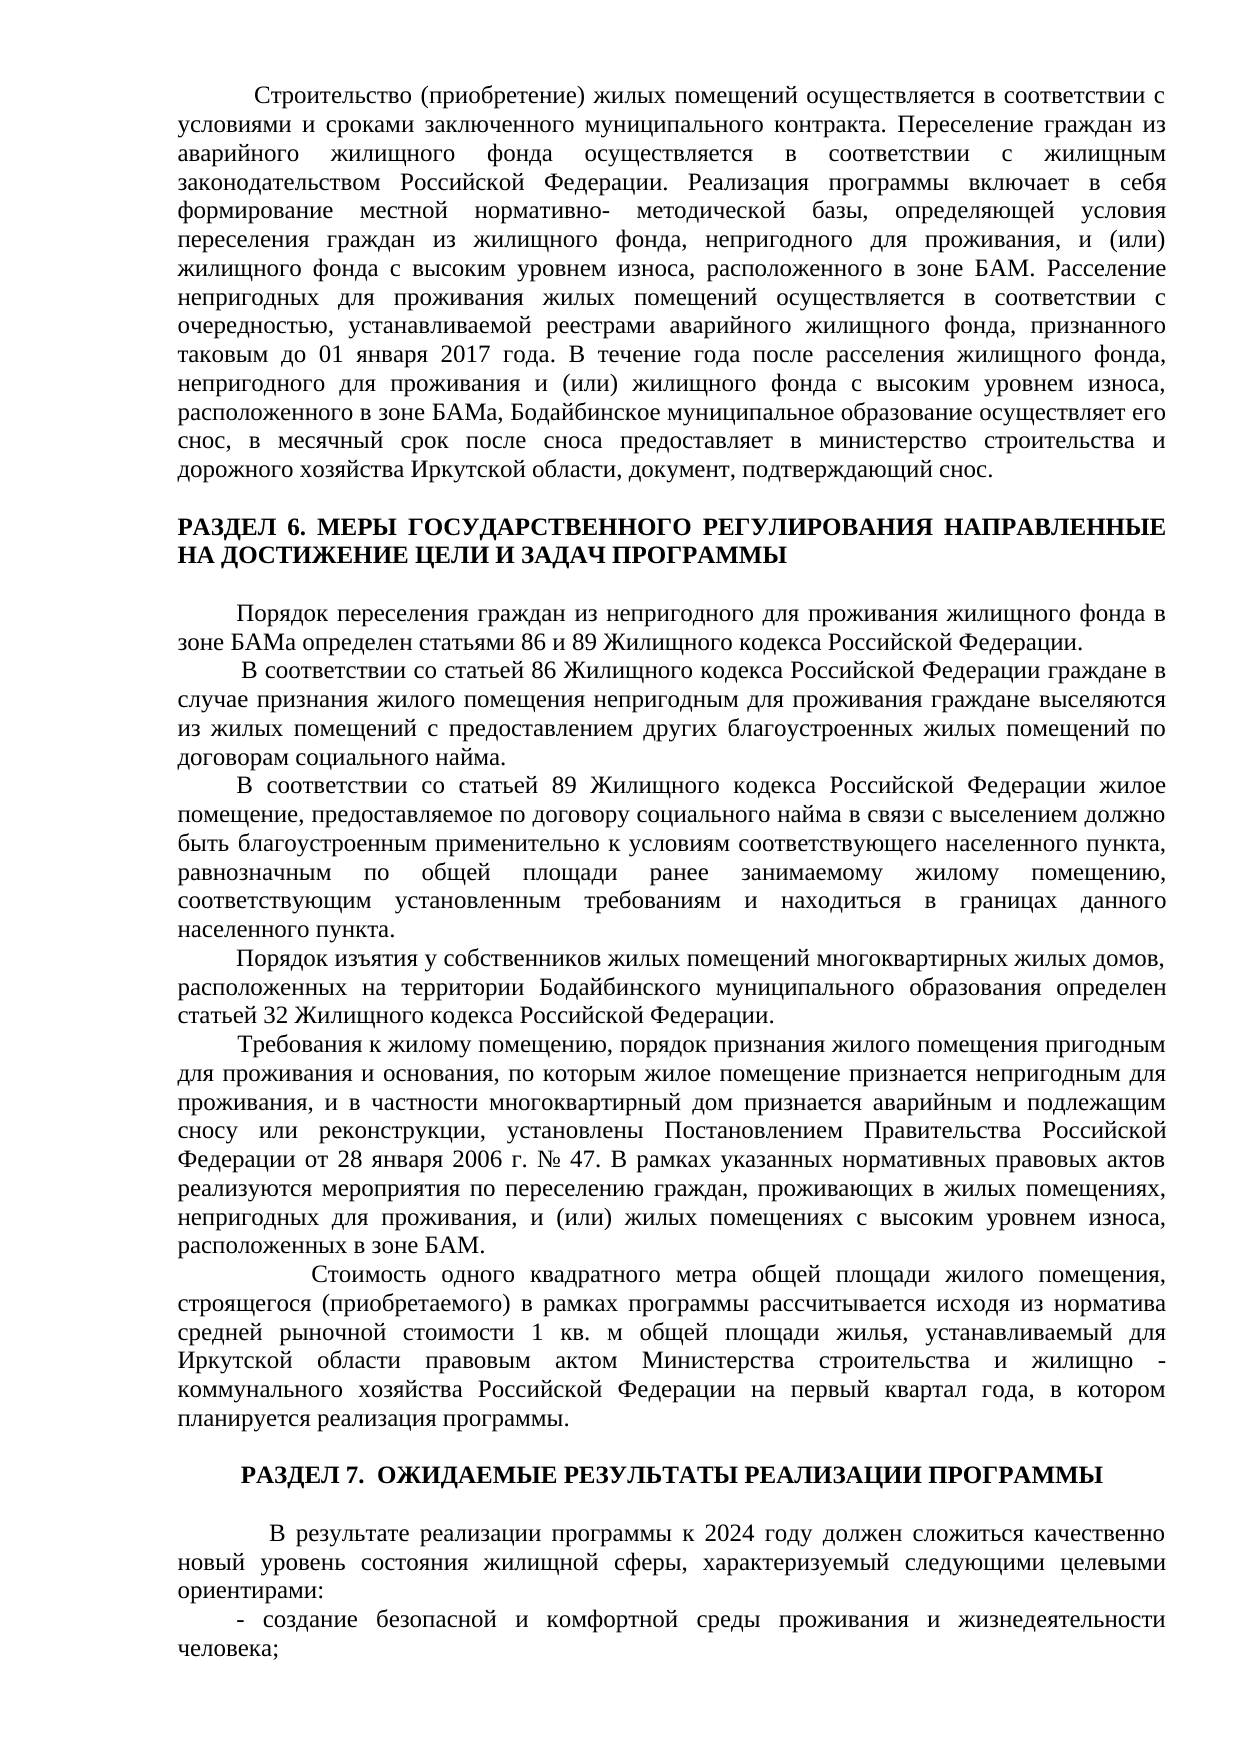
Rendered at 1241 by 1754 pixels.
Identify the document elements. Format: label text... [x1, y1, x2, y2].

text В соответствии со статьей 86 Жилищного кодекса Российской Федерации граждане в случае признания жилого помещения непригодным для проживания граждане выселяются из жилых помещений с предоставлением других благоустроенных жилых помещений по договорам социального найма. [177, 656, 1167, 771]
text В соответствии со статьей 89 Жилищного кодекса Российской Федерации жилое помещение, предоставляемое по договору социального найма в связи с выселением должно быть благоустроенным применительно к условиям соответствующего населенного пункта, равнозначным по общей площади ранее занимаемому жилому помещению, соответствующим установленным требованиям и находиться в границах данного населенного пункта. [177, 771, 1167, 943]
text РАЗДЕЛ 6. МЕРЫ ГОСУДАРСТВЕННОГО РЕГУЛИРОВАНИЯ НАПРАВЛЕННЫЕ НА ДОСТИЖЕНИЕ ЦЕЛИ И ЗАДАЧ ПРОГРАММЫ [177, 512, 1167, 569]
text В результате реализации программы к 2024 году должен сложиться качественно новый уровень состояния жилищной сферы, характеризуемый следующими целевыми ориентирами: [177, 1518, 1167, 1604]
text Стоимость одного квадратного метра общей площади жилого помещения, строящегося (приобретаемого) в рамках программы рассчитывается исходя из норматива средней рыночной стоимости 1 кв. м общей площади жилья, устанавливаемый для Иркутской области правовым актом Министерства строительства и жилищно - коммунального хозяйства Российской Федерации на первый квартал года, в котором планируется реализация программы. [177, 1259, 1167, 1432]
text РАЗДЕЛ 7. ОЖИДАЕМЫЕ РЕЗУЛЬТАТЫ РЕАЛИЗАЦИИ ПРОГРАММЫ [177, 1461, 1167, 1489]
text Порядок переселения граждан из непригодного для проживания жилищного фонда в зоне БАМа определен статьями 86 и 89 Жилищного кодекса Российской Федерации. [177, 598, 1167, 656]
text - создание безопасной и комфортной среды проживания и жизнедеятельности человека; [177, 1604, 1167, 1662]
text Строительство (приобретение) жилых помещений осуществляется в соответствии с условиями и сроками заключенного муниципального контракта. Переселение граждан из аварийного жилищного фонда осуществляется в соответствии с жилищным законодательством Российской Федерации. Реализация программы включает в себя формирование местной нормативно- методической базы, определяющей условия переселения граждан из жилищного фонда, непригодного для проживания, и (или) жилищного фонда с высоким уровнем износа, расположенного в зоне БАМ. Расселение непригодных для проживания жилых помещений осуществляется в соответствии с очередностью, устанавливаемой реестрами аварийного жилищного фонда, признанного таковым до 01 января 2017 года. В течение года после расселения жилищного фонда, непригодного для проживания и (или) жилищного фонда с высоким уровнем износа, расположенного в зоне БАМа, Бодайбинское муниципальное образование осуществляет его снос, в месячный срок после сноса предоставляет в министерство строительства и дорожного хозяйства Иркутской области, документ, подтверждающий снос. [177, 81, 1167, 483]
text Порядок изъятия у собственников жилых помещений многоквартирных жилых домов, расположенных на территории Бодайбинского муниципального образования определен статьей 32 Жилищного кодекса Российской Федерации. [177, 943, 1167, 1029]
text Требования к жилому помещению, порядок признания жилого помещения пригодным для проживания и основания, по которым жилое помещение признается непригодным для проживания, и в частности многоквартирный дом признается аварийным и подлежащим сносу или реконструкции, установлены Постановлением Правительства Российской Федерации от 28 января 2006 г. № 47. В рамках указанных нормативных правовых актов реализуются мероприятия по переселению граждан, проживающих в жилых помещениях, непригодных для проживания, и (или) жилых помещениях с высоким уровнем износа, расположенных в зоне БАМ. [177, 1029, 1167, 1259]
